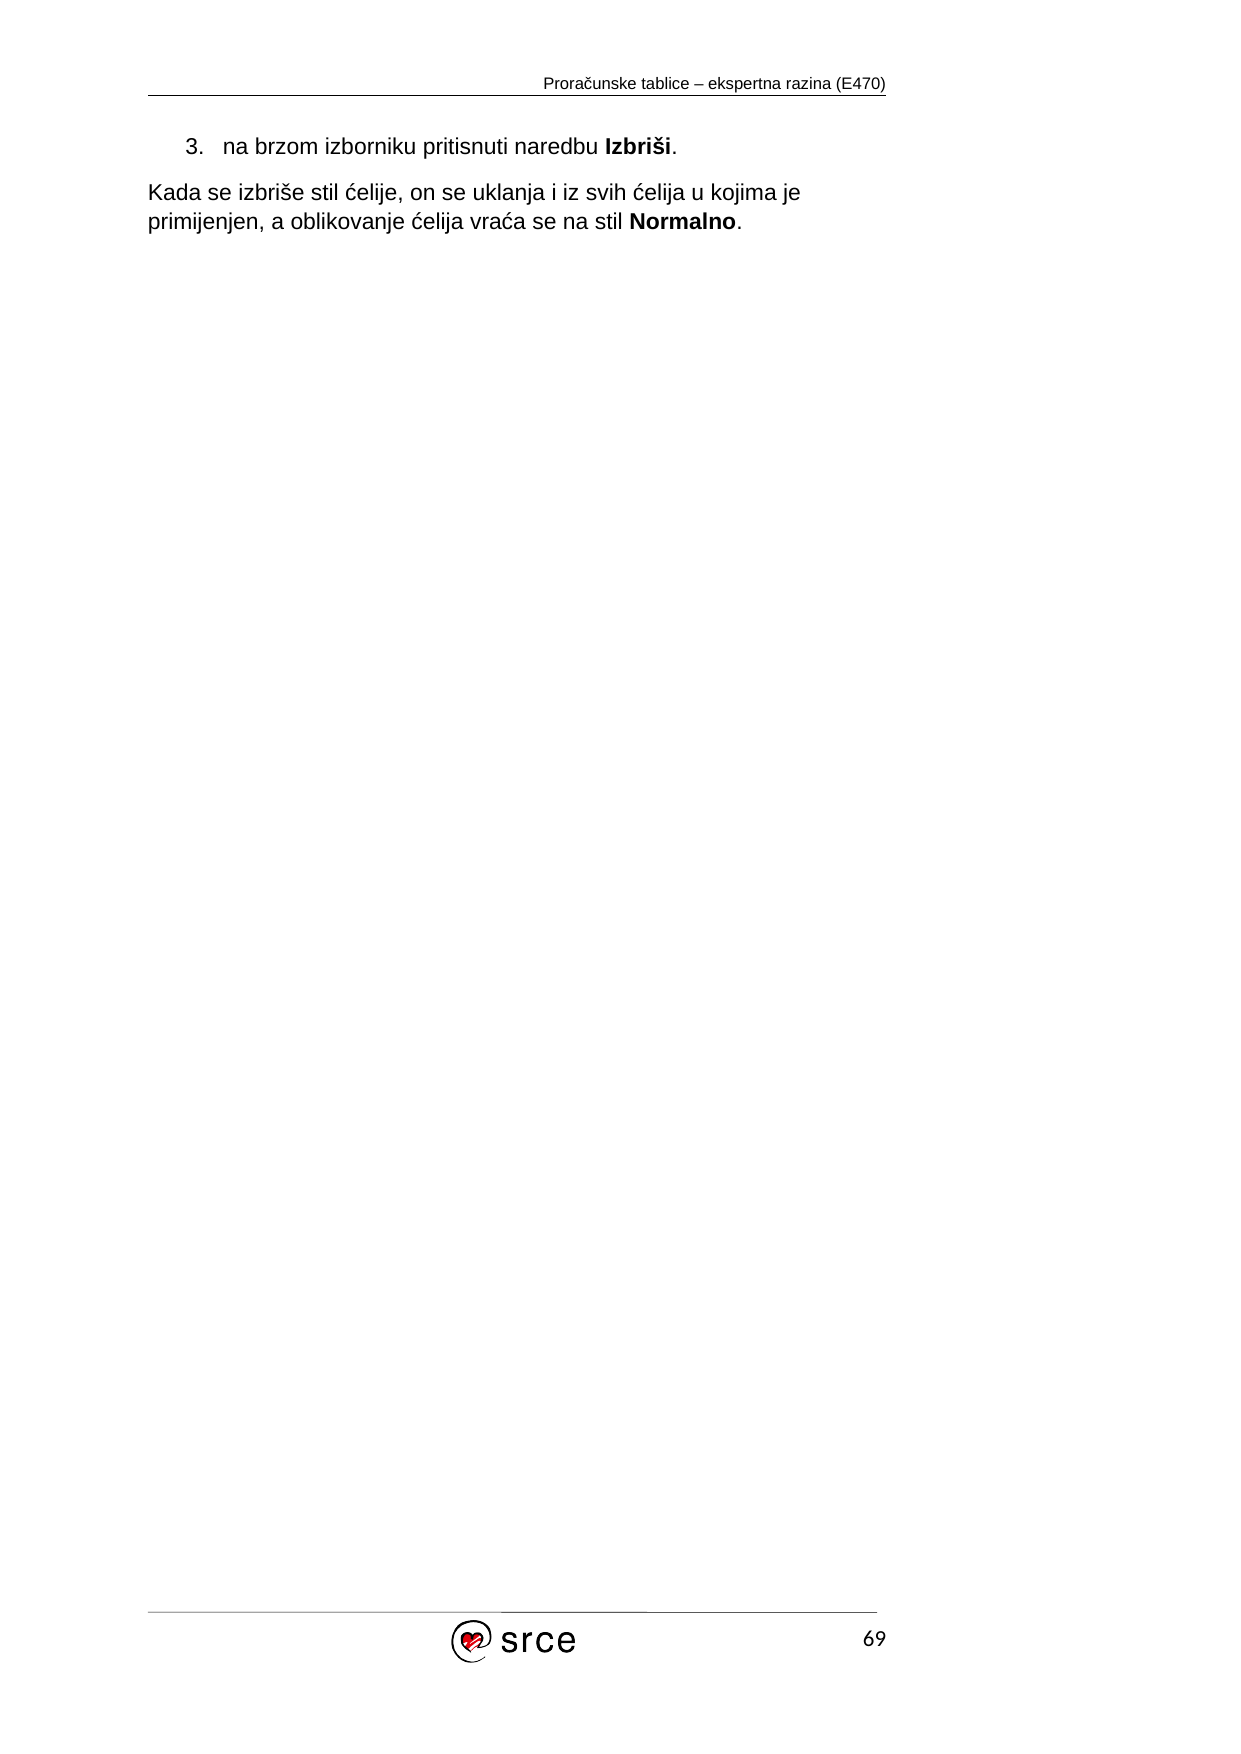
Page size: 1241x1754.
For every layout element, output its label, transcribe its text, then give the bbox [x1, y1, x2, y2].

list na brzom izborniku pritisnuti naredbu Izbriši. [185, 133, 886, 159]
picture [451, 1620, 575, 1663]
text Kada se izbriše stil ćelije, on se uklanja i iz svih ćelija u kojima je primijenjen, a oblikovanje ćelija vraća se na stil Normalno. [148, 179, 886, 234]
